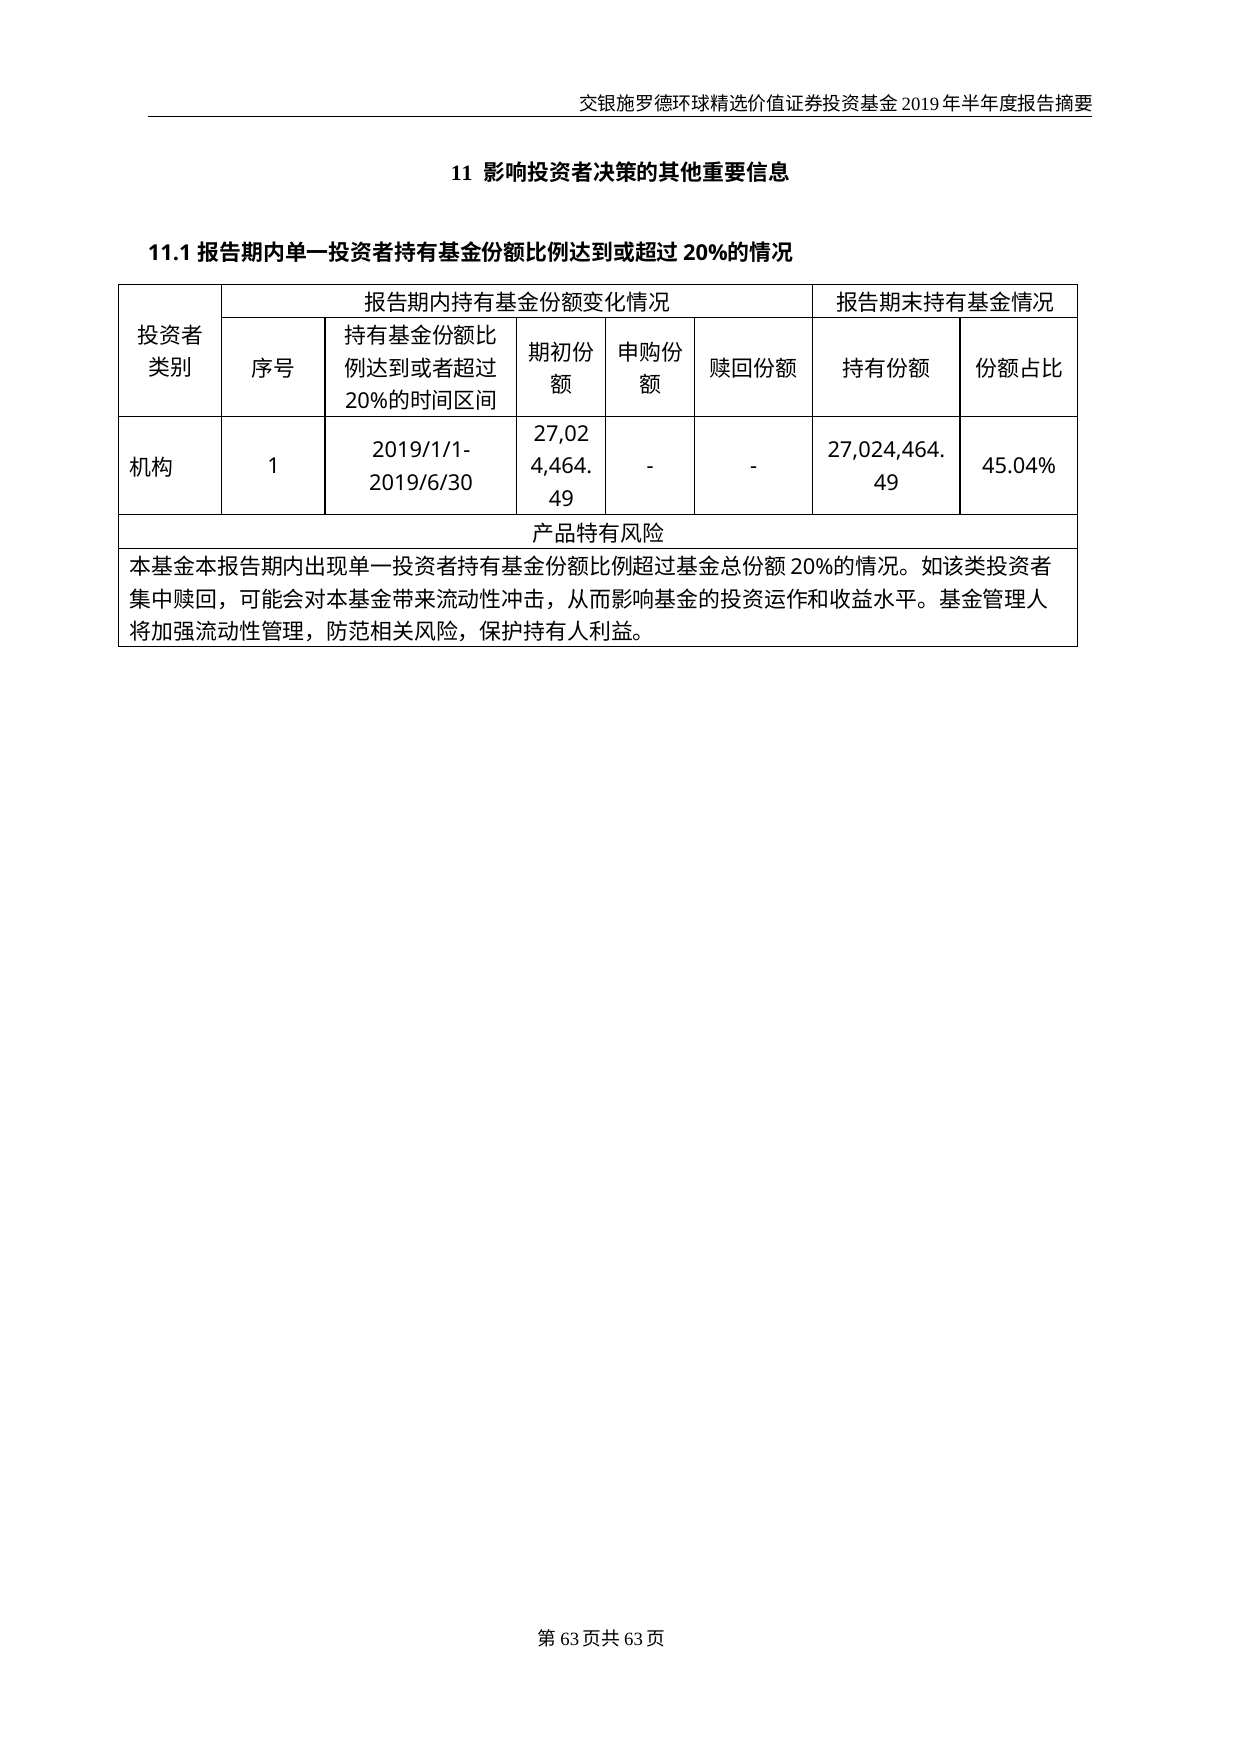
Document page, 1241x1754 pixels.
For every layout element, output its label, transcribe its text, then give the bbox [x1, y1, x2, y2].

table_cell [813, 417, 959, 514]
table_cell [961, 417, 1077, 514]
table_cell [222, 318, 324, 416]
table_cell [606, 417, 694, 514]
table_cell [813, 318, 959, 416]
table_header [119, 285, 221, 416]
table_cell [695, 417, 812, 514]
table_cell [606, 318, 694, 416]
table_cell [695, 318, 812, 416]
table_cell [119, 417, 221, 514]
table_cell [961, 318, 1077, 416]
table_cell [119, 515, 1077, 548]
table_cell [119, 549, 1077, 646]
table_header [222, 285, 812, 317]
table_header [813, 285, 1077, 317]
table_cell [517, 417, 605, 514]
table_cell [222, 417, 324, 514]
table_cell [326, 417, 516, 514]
text 11.1 报告期内单一投资者持有基金份额比例达到或超过20%的情况 [148, 235, 1092, 268]
subtitle 11 影响投资者决策的其他重要信息 [148, 154, 1092, 187]
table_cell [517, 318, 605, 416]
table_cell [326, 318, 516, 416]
